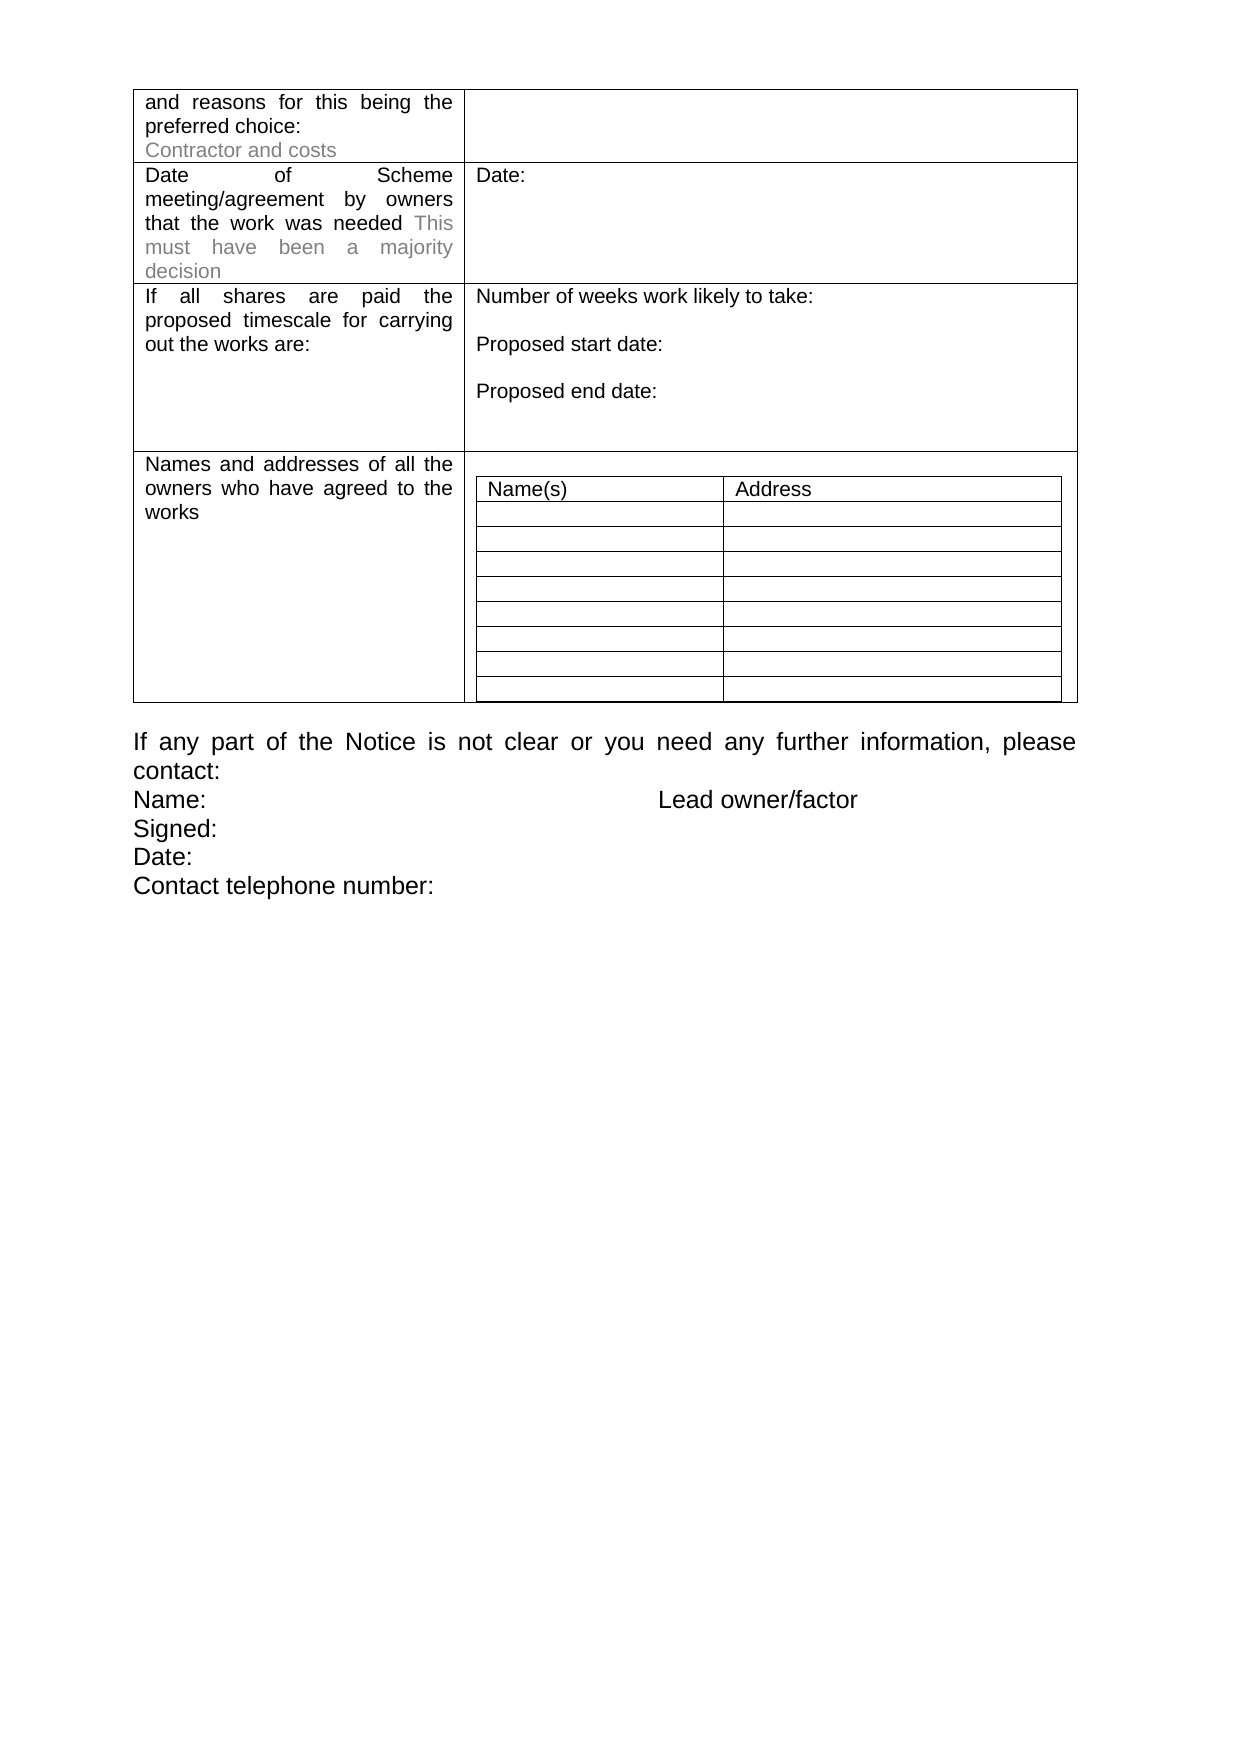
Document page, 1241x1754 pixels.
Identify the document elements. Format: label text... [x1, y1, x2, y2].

text Date: [133, 842, 1078, 871]
table_cell Number of weeks work likely to take: Proposed start date: Proposed end date: [465, 284, 1077, 451]
table_cell Date of Scheme meeting/agreement by owners that the work was needed This must have been a majority decision [134, 163, 464, 282]
text Signed: [133, 813, 1078, 842]
table_cell Date: [465, 163, 1077, 282]
text Name: Lead owner/factor [133, 785, 1078, 813]
table_cell [465, 452, 1077, 702]
table_cell Names and addresses of all the owners who have agreed to the works [134, 452, 464, 702]
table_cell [134, 90, 464, 162]
text If any part of the Notice is not clear or you need any further information, please contact: [133, 727, 1078, 785]
text Contact telephone number: [133, 871, 1078, 900]
table_cell [465, 90, 1077, 162]
table_cell If all shares are paid the proposed timescale for carrying out the works are: [134, 284, 464, 451]
